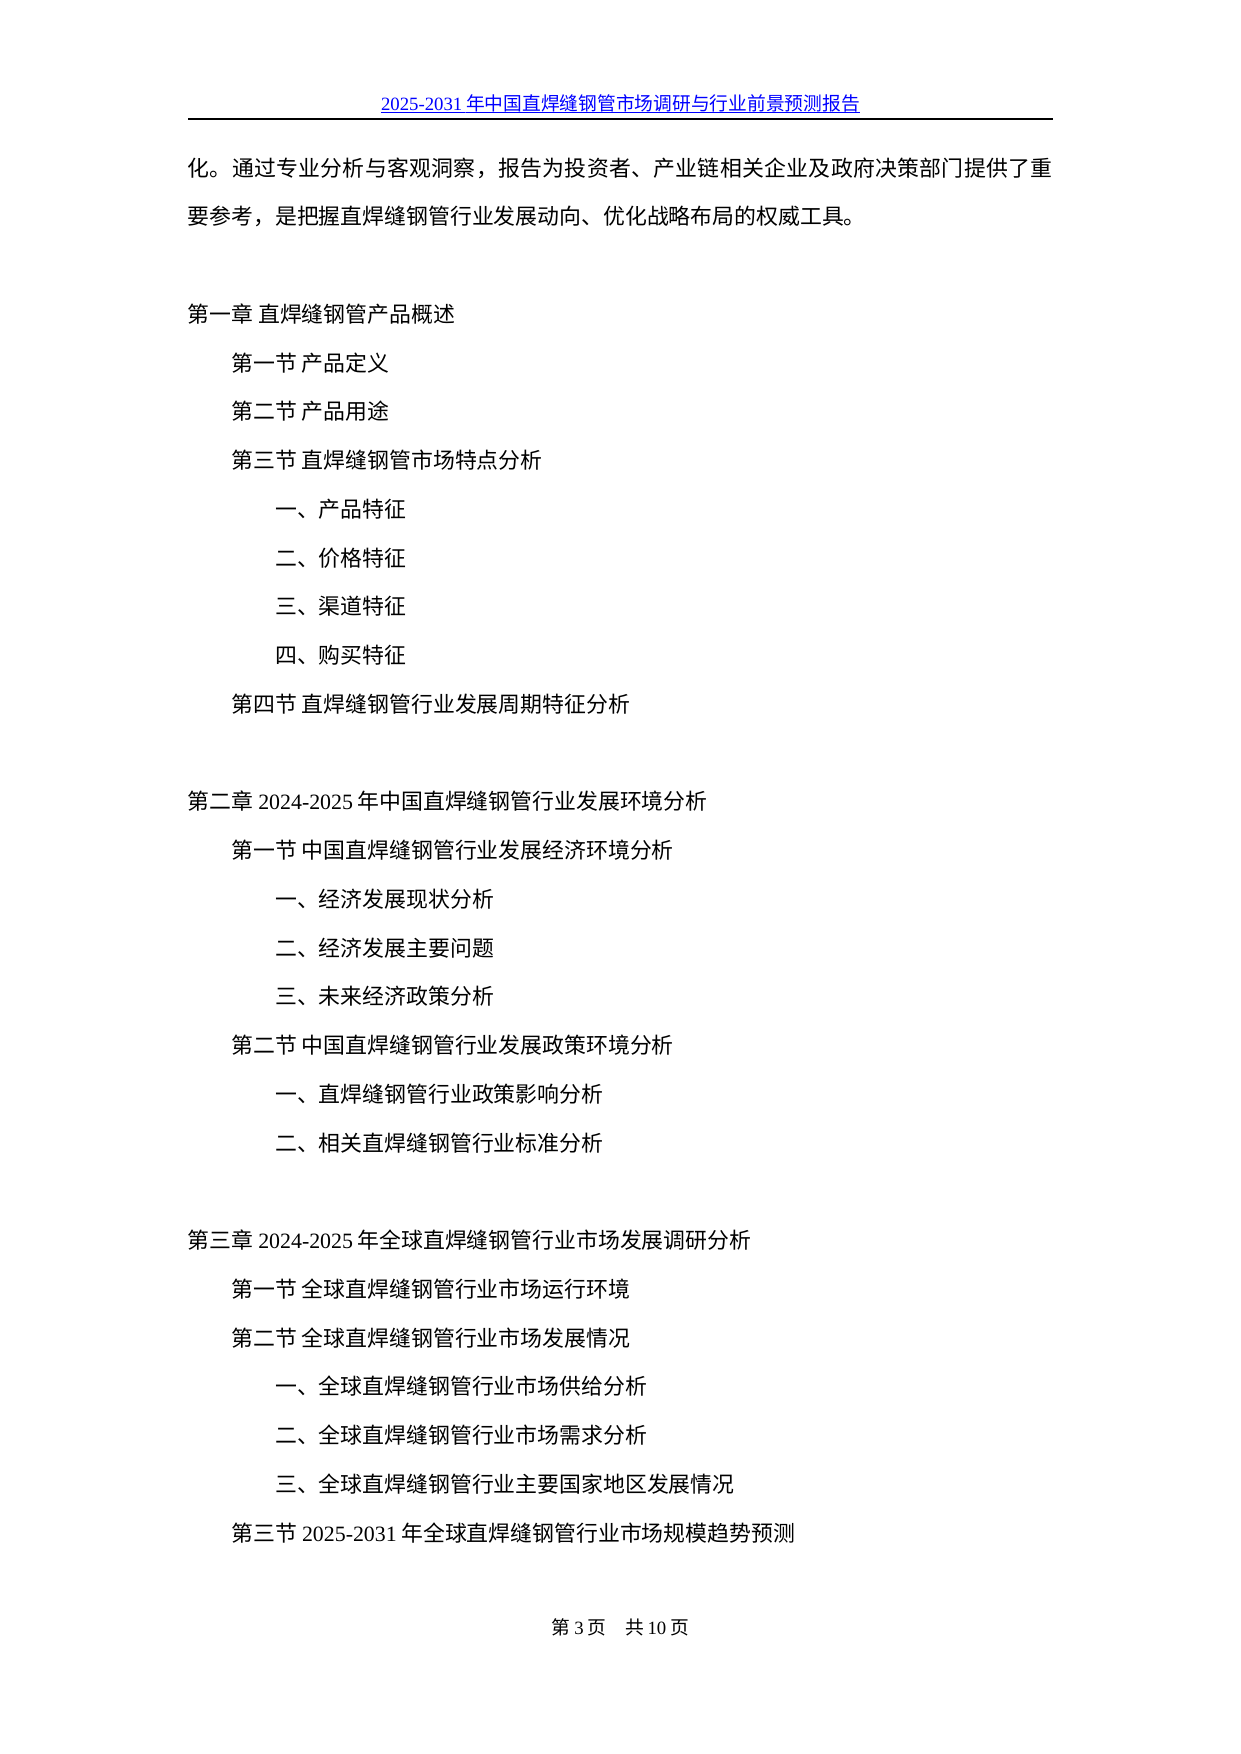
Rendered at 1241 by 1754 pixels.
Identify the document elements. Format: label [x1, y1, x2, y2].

text [187, 150, 1053, 1548]
